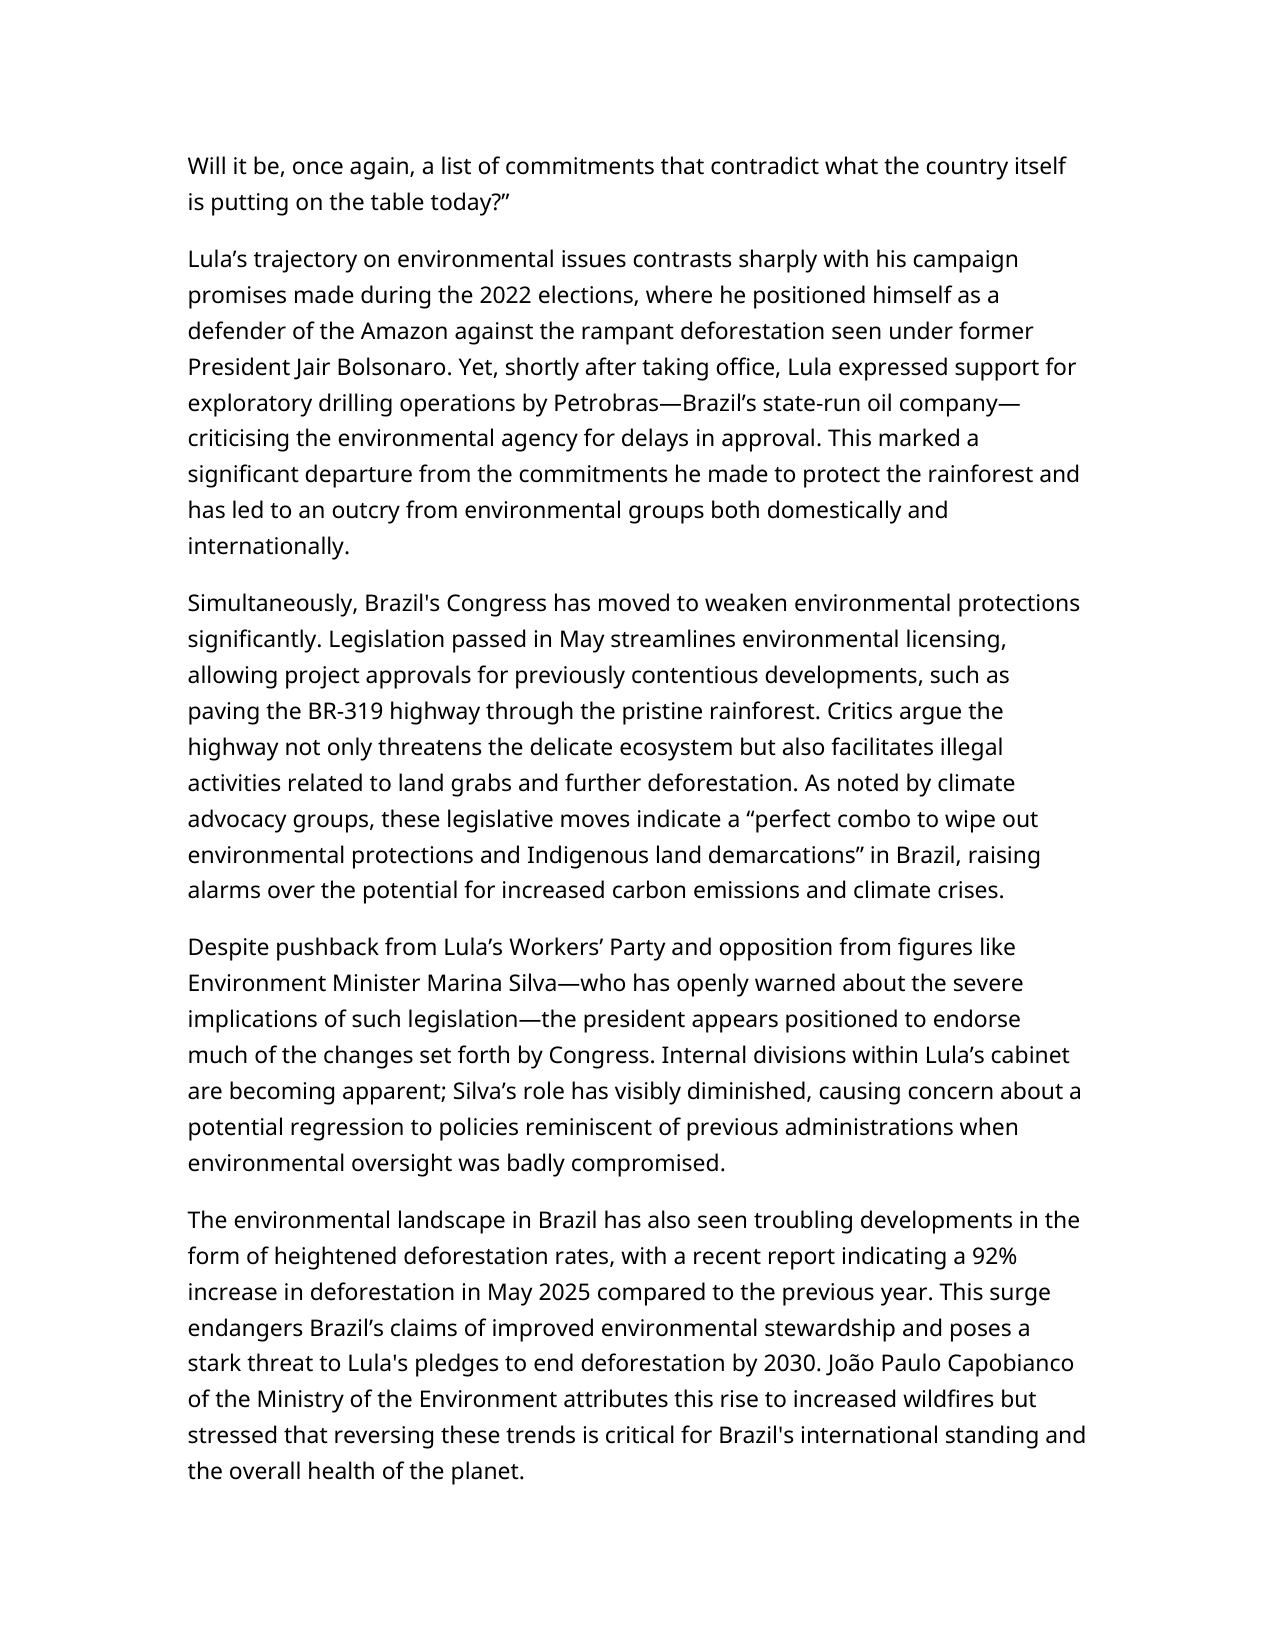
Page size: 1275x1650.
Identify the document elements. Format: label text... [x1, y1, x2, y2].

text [187, 150, 1087, 217]
text Simultaneously, Brazil's Congress has moved to weaken environmental protections significantly. Legislation passed in May streamlines environmental licensing, allowing project approvals for previously contentious developments, such as paving the BR-319 highway through the pristine rainforest. Critics argue the highway not only threatens the delicate ecosystem but also facilitates illegal activities related to land grabs and further deforestation. As noted by climate advocacy groups, these legislative moves indicate a “perfect combo to wipe out environmental protections and Indigenous land demarcations” in Brazil, raising alarms over the potential for increased carbon emissions and climate crises. [187, 587, 1087, 906]
text Lula’s trajectory on environmental issues contrasts sharply with his campaign promises made during the 2022 elections, where he positioned himself as a defender of the Amazon against the rampant deforestation seen under former President Jair Bolsonaro. Yet, shortly after taking office, Lula expressed support for exploratory drilling operations by Petrobras—Brazil’s state-run oil company—criticising the environmental agency for delays in approval. This marked a significant departure from the commitments he made to protect the rainforest and has led to an outcry from environmental groups both domestically and internationally. [187, 243, 1087, 561]
text The environmental landscape in Brazil has also seen troubling developments in the form of heightened deforestation rates, with a recent report indicating a 92% increase in deforestation in May 2025 compared to the previous year. This surge endangers Brazil’s claims of improved environmental stewardship and poses a stark threat to Lula's pledges to end deforestation by 2030. João Paulo Capobianco of the Ministry of the Environment attributes this rise to increased wildfires but stressed that reversing these trends is critical for Brazil's international standing and the overall health of the planet. [187, 1204, 1087, 1486]
text Despite pushback from Lula’s Workers’ Party and opposition from figures like Environment Minister Marina Silva—who has openly warned about the severe implications of such legislation—the president appears positioned to endorse much of the changes set forth by Congress. Internal divisions within Lula’s cabinet are becoming apparent; Silva’s role has visibly diminished, causing concern about a potential regression to policies reminiscent of previous administrations when environmental oversight was badly compromised. [187, 931, 1087, 1178]
